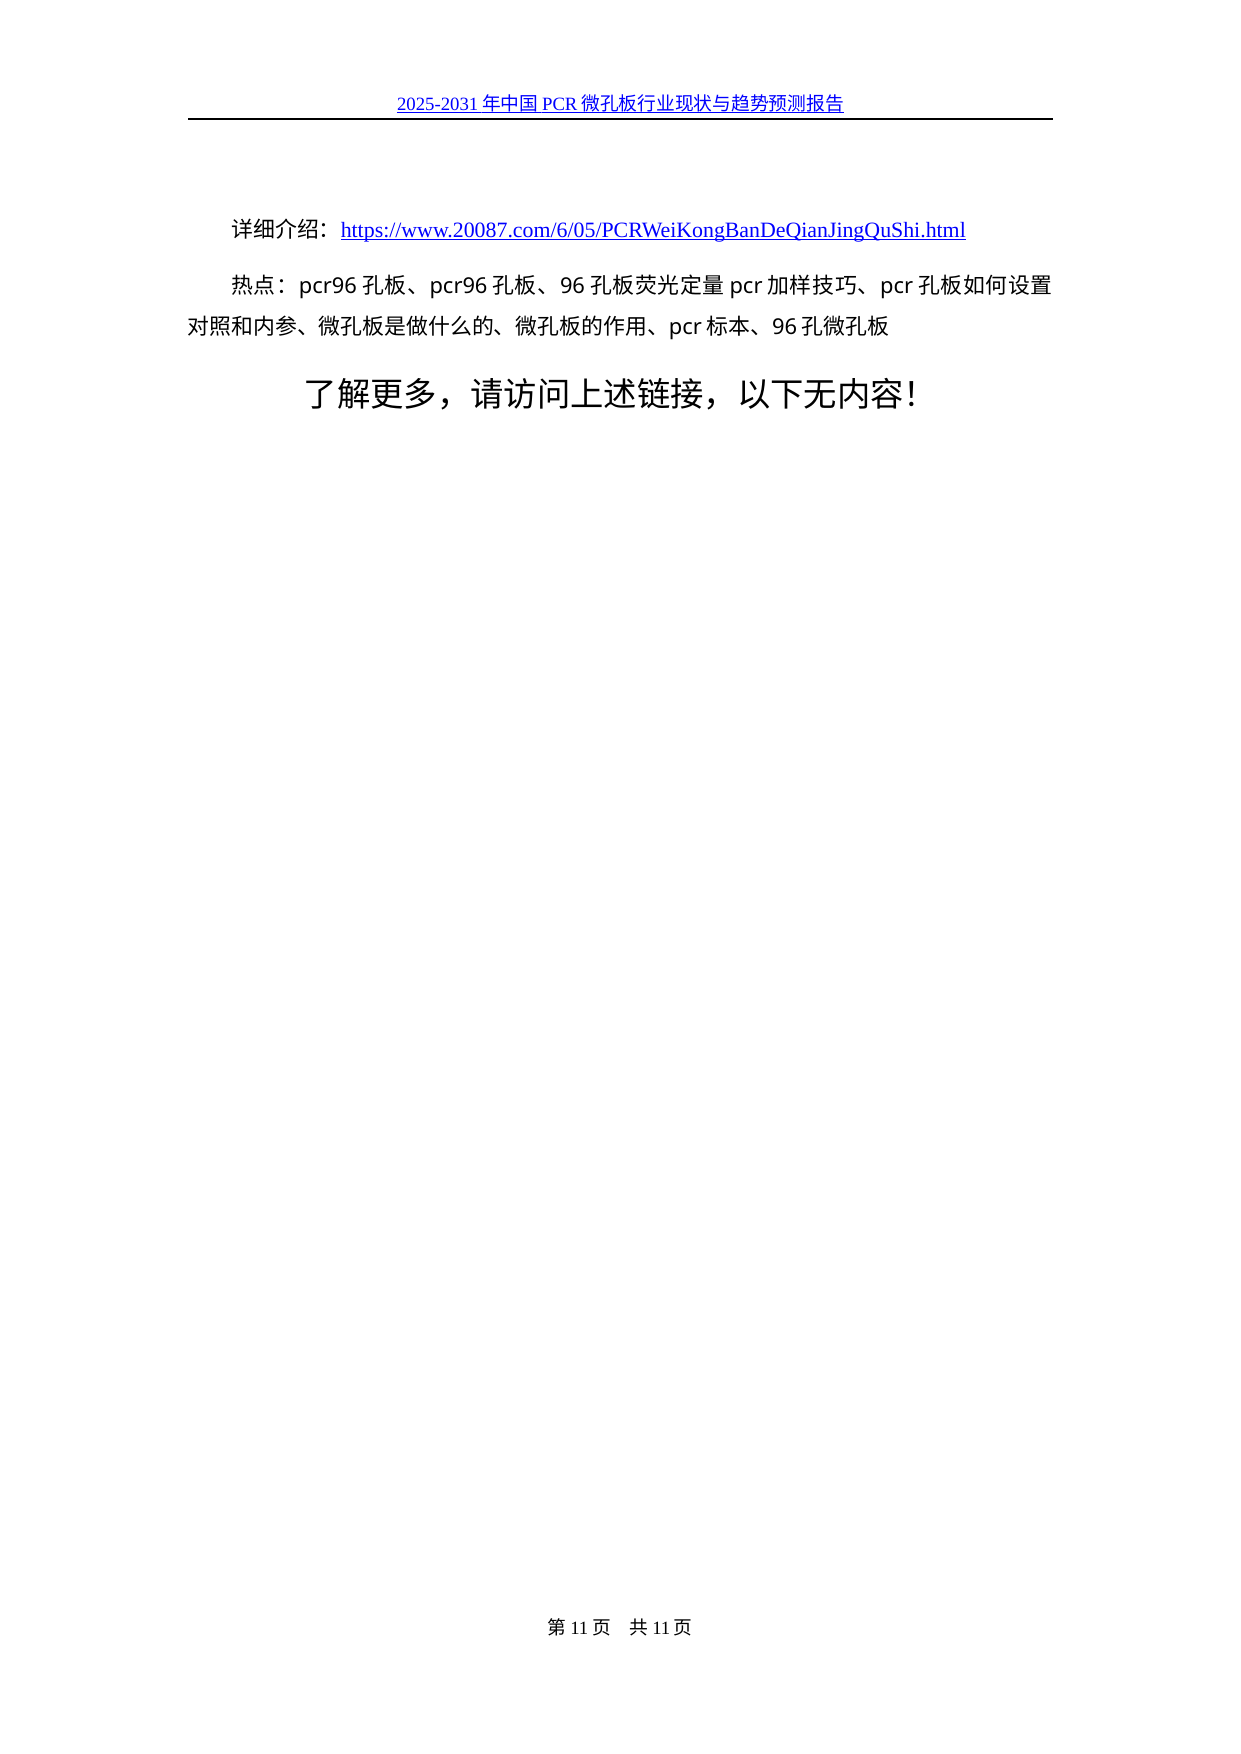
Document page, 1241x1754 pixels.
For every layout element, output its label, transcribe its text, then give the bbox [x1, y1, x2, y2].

title 了解更多，请访问上述链接，以下无内容！ [187, 359, 1053, 424]
text 热点：pcr96孔板、pcr96孔板、96孔板荧光定量pcr加样技巧、pcr孔板如何设置对照和内参、微孔板是做什么的、微孔板的作用、pcr标本、96孔微孔板 [187, 268, 1053, 341]
text 详细介绍：https://www.20087.com/6/05/PCRWeiKongBanDeQianJingQuShi.html [187, 212, 1053, 244]
